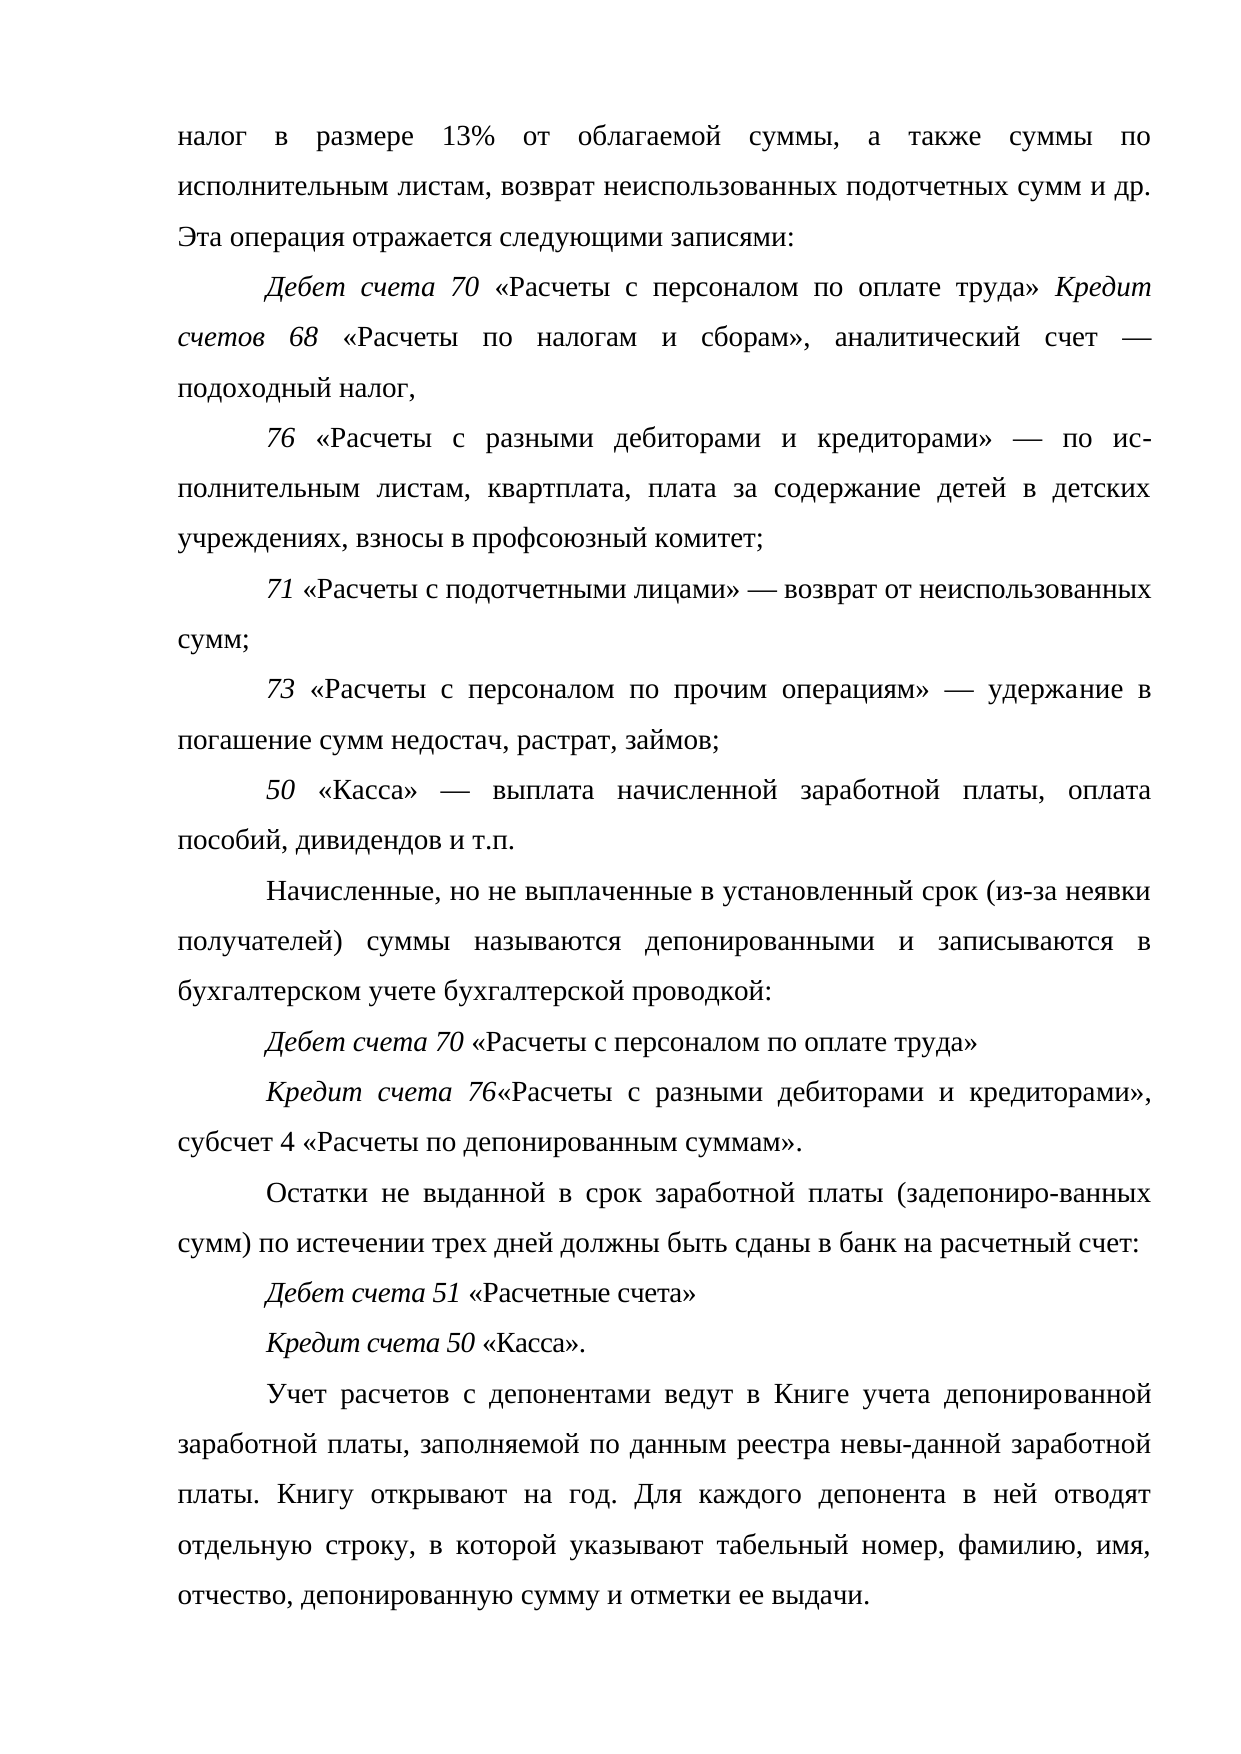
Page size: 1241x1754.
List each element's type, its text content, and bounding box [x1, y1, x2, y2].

text Дебет счета 70 «Расчеты с персоналом по оплате труда» [177, 1024, 1152, 1057]
text 76 «Расчеты с разными дебиторами и кредиторами» — по исполнительным листам, квартплата, плата за содержание детей в детских учреждениях, взносы в профсоюзный комитет; [177, 420, 1152, 554]
text Начисленные, но не выплаченные в установленный срок (из-за неявки получателей) суммы называются депонированными и записываются в бухгалтерском учете бухгалтерской проводкой: [177, 873, 1152, 1007]
text Кредит счета 76«Расчеты с разными дебиторами и кредиторами», субсчет 4 «Расчеты по депонированным суммам». [177, 1074, 1152, 1158]
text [177, 118, 1152, 252]
text Остатки не выданной в срок заработной платы (задепониро-ванных сумм) по истечении трех дней должны быть сданы в банк на расчетный счет: [177, 1175, 1152, 1258]
text 71 «Расчеты с подотчетными лицами» — возврат от неиспользованных сумм; [177, 571, 1152, 655]
text 50 «Касса» — выплата начисленной заработной платы, оплата пособий, дивидендов и т.п. [177, 772, 1152, 856]
text Кредит счета 50 «Касса». [177, 1326, 1152, 1359]
text 73 «Расчеты с персоналом по прочим операциям» — удержание в погашение сумм недостач, растрат, займов; [177, 672, 1152, 755]
text Дебет счета 51 «Расчетные счета» [177, 1275, 1152, 1309]
text Учет расчетов с депонентами ведут в Книге учета депонированной заработной платы, заполняемой по данным реестра невы-данной заработной платы. Книгу открывают на год. Для каждого депонента в ней отводят отдельную строку, в которой указывают табельный номер, фамилию, имя, отчество, депонированную сумму и отметки ее выдачи. [177, 1376, 1152, 1611]
text Дебет счета 70 «Расчеты с персоналом по оплате труда» Кредит счетов 68 «Расчеты по налогам и сборам», аналитический счет — подоходный налог, [177, 269, 1152, 403]
